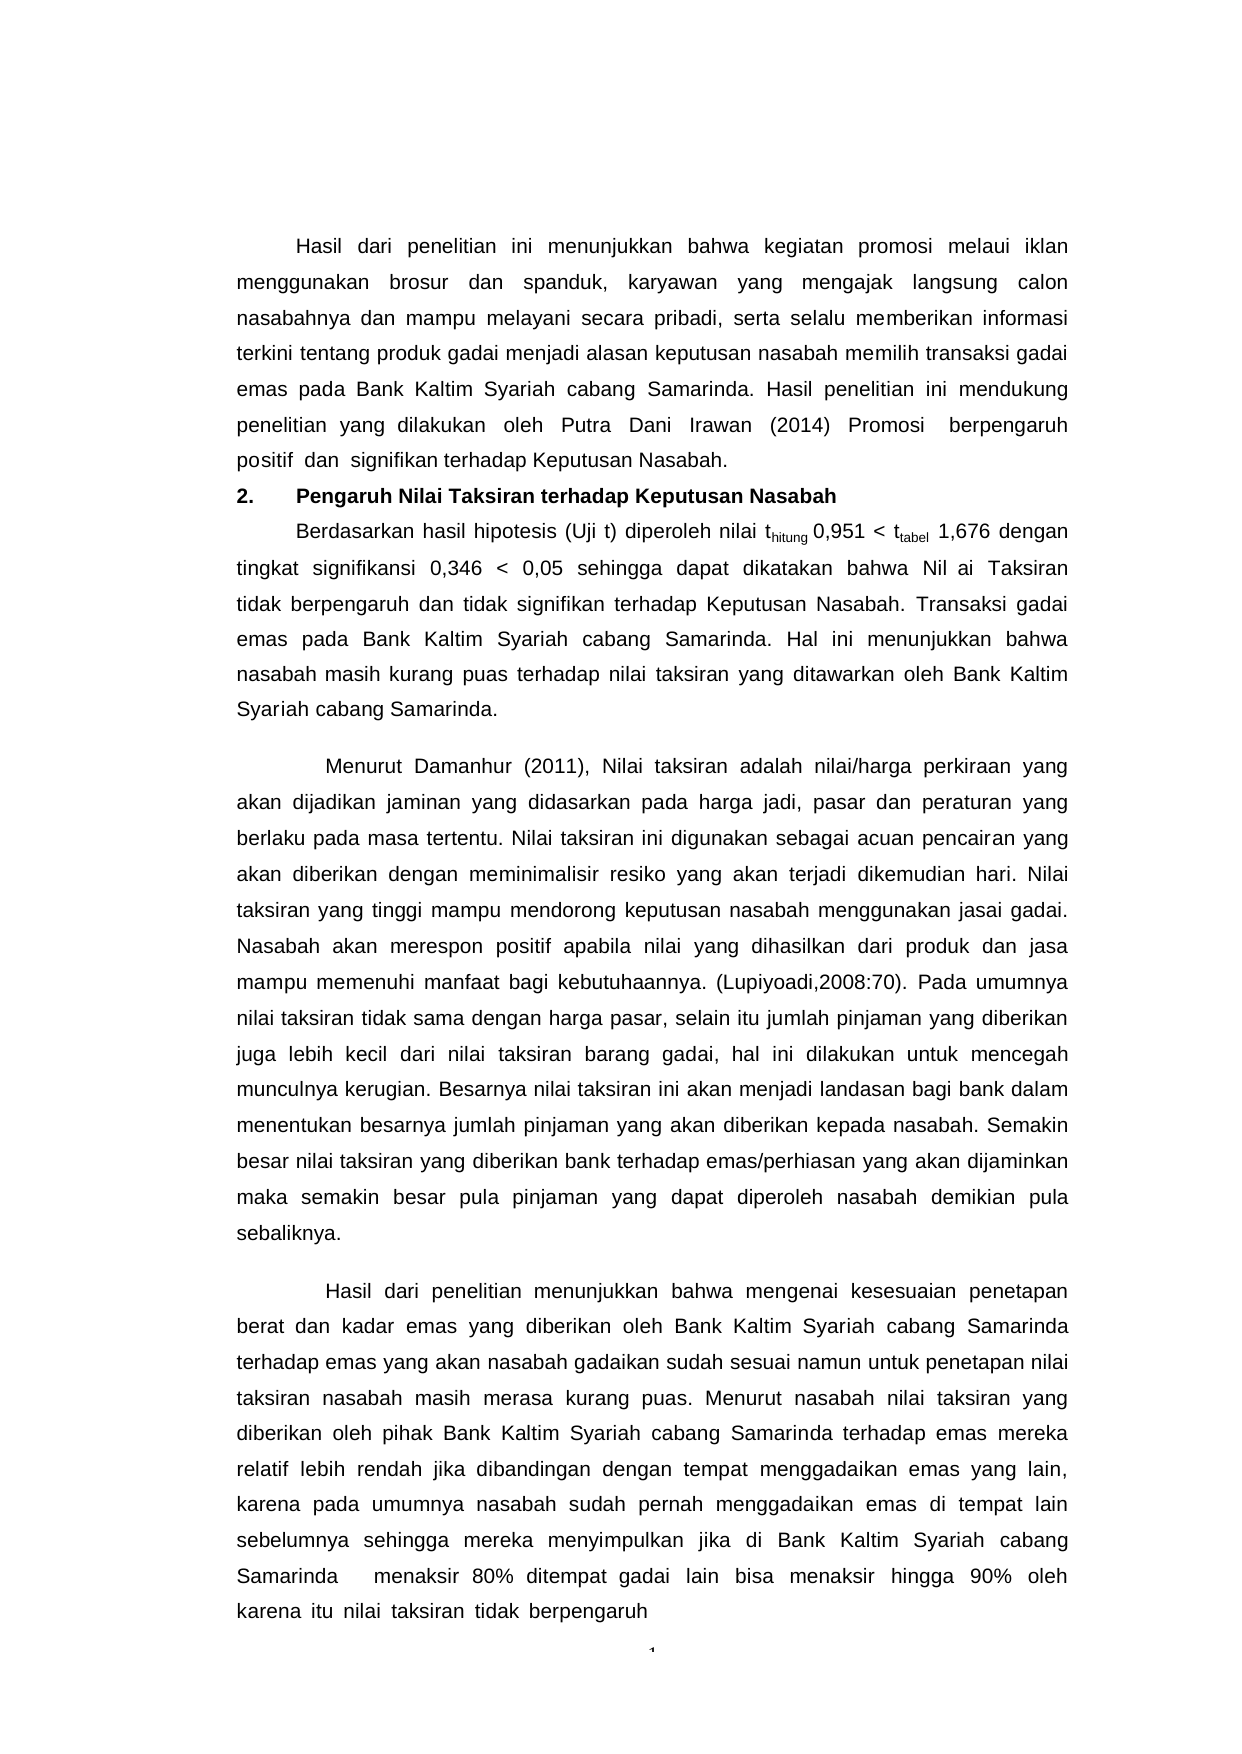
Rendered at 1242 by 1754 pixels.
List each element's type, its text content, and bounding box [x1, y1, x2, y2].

text Hasil dari penelitian menunjukkan bahwa mengenai kesesuaian penetapan berat dan kadar emas yang diberikan oleh Bank Kaltim Syariah cabang Samarinda terhadap emas yang akan nasabah gadaikan sudah sesuai namun untuk penetapan nilai taksiran nasabah masih merasa kurang puas. Menurut nasabah nilai taksiran yang diberikan oleh pihak Bank Kaltim Syariah cabang Samarinda terhadap emas mereka relatif lebih rendah jika dibandingan dengan tempat menggadaikan emas yang lain, karena pada umumnya nasabah sudah pernah menggadaikan emas di tempat lain sebelumnya sehingga mereka menyimpulkan jika di Bank Kaltim Syariah cabang Samarinda menaksir 80% ditempat gadai lain bisa menaksir hingga 90% oleh karena itu nilai taksiran tidak berpengaruh [236, 1278, 1068, 1623]
text Hasil dari penelitian ini menunjukkan bahwa kegiatan promosi melaui iklan menggunakan brosur dan spanduk, karyawan yang mengajak langsung calon nasabahnya dan mampu melayani secara pribadi, serta selalu memberikan informasi terkini tentang produk gadai menjadi alasan keputusan nasabah memilih transaksi gadai emas pada Bank Kaltim Syariah cabang Samarinda. Hasil penelitian ini mendukung penelitian yang dilakukan oleh Putra Dani Irawan (2014) Promosi berpengaruh positif dan signifikan terhadap Keputusan Nasabah. [236, 234, 1068, 472]
text 2. Pengaruh Nilai Taksiran terhadap Keputusan Nasabah [236, 484, 1077, 508]
picture [643, 1632, 656, 1684]
text Menurut Damanhur (2011), Nilai taksiran adalah nilai/harga perkiraan yang akan dijadikan jaminan yang didasarkan pada harga jadi, pasar dan peraturan yang berlaku pada masa tertentu. Nilai taksiran ini digunakan sebagai acuan pencairan yang akan diberikan dengan meminimalisir resiko yang akan terjadi dikemudian hari. Nilai taksiran yang tinggi mampu mendorong keputusan nasabah menggunakan jasai gadai. Nasabah akan merespon positif apabila nilai yang dihasilkan dari produk dan jasa mampu memenuhi manfaat bagi kebutuhaannya. (Lupiyoadi,2008:70). Pada umumnya nilai taksiran tidak sama dengan harga pasar, selain itu jumlah pinjaman yang diberikan juga lebih kecil dari nilai taksiran barang gadai, hal ini dilakukan untuk mencegah munculnya kerugian. Besarnya nilai taksiran ini akan menjadi landasan bagi bank dalam menentukan besarnya jumlah pinjaman yang akan diberikan kepada nasabah. Semakin besar nilai taksiran yang diberikan bank terhadap emas/perhiasan yang akan dijaminkan maka semakin besar pula pinjaman yang dapat diperoleh nasabah demikian pula sebaliknya. [236, 754, 1068, 1245]
text Berdasarkan hasil hipotesis (Uji t) diperoleh nilai thitung 0,951 < ttabel 1,676 dengan tingkat signifikansi 0,346 < 0,05 sehingga dapat dikatakan bahwa Nil ai Taksiran tidak berpengaruh dan tidak signifikan terhadap Keputusan Nasabah. Transaksi gadai emas pada Bank Kaltim Syariah cabang Samarinda. Hal ini menunjukkan bahwa nasabah masih kurang puas terhadap nilai taksiran yang ditawarkan oleh Bank Kaltim Syariah cabang Samarinda. [236, 519, 1068, 721]
